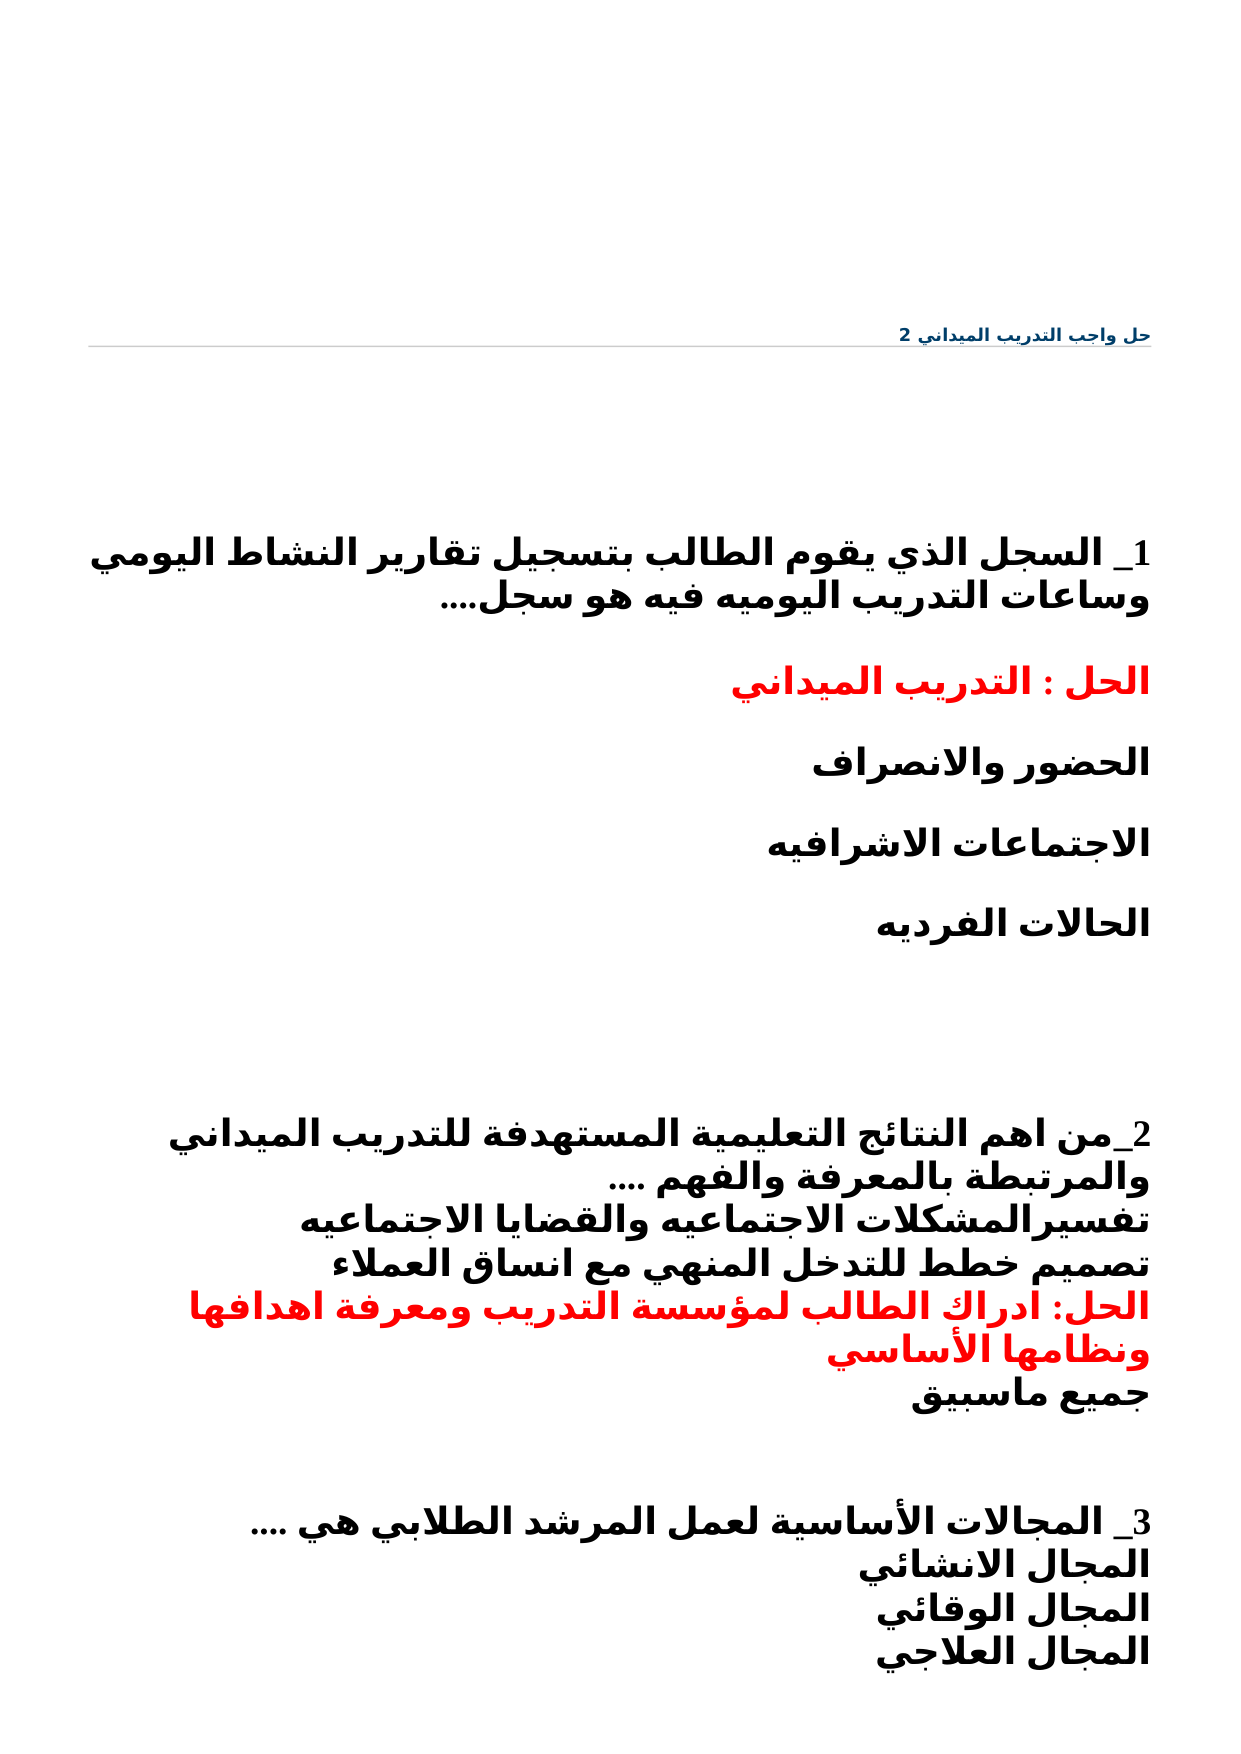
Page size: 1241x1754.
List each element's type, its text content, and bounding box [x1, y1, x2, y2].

text المجال الوقائي [89, 1586, 1152, 1629]
text الاجتماعات الاشرافيه [89, 821, 1152, 864]
text الحضور والانصراف [89, 740, 1152, 783]
text 1_ السجل الذي يقوم الطالب بتسجيل تقارير النشاط اليومي وساعات التدريب اليوميه فيه هو سجل.... الحل : التدريب الميداني [89, 401, 1152, 703]
text تصميم خطط للتدخل المنهي مع انساق العملاء الحل: ادراك الطالب لمؤسسة التدريب ومعرفة اهدافها ونظامها الأساسي [89, 1241, 1152, 1370]
text حل واجب التدريب الميداني 2 [89, 325, 1152, 345]
text الحالات الفرديه [89, 902, 1152, 945]
text المجال العلاجي [89, 1629, 1152, 1672]
text جميع ماسبيق 3_ المجالات الأساسية لعمل المرشد الطلابي هي .... المجال الانشائي [89, 1370, 1152, 1586]
text 2_من اهم النتائج التعليمية المستهدفة للتدريب الميداني والمرتبطة بالمعرفة والفهم .... تفسيرالمشكلات الاجتماعيه والقضايا الاجتماعيه [89, 982, 1152, 1241]
